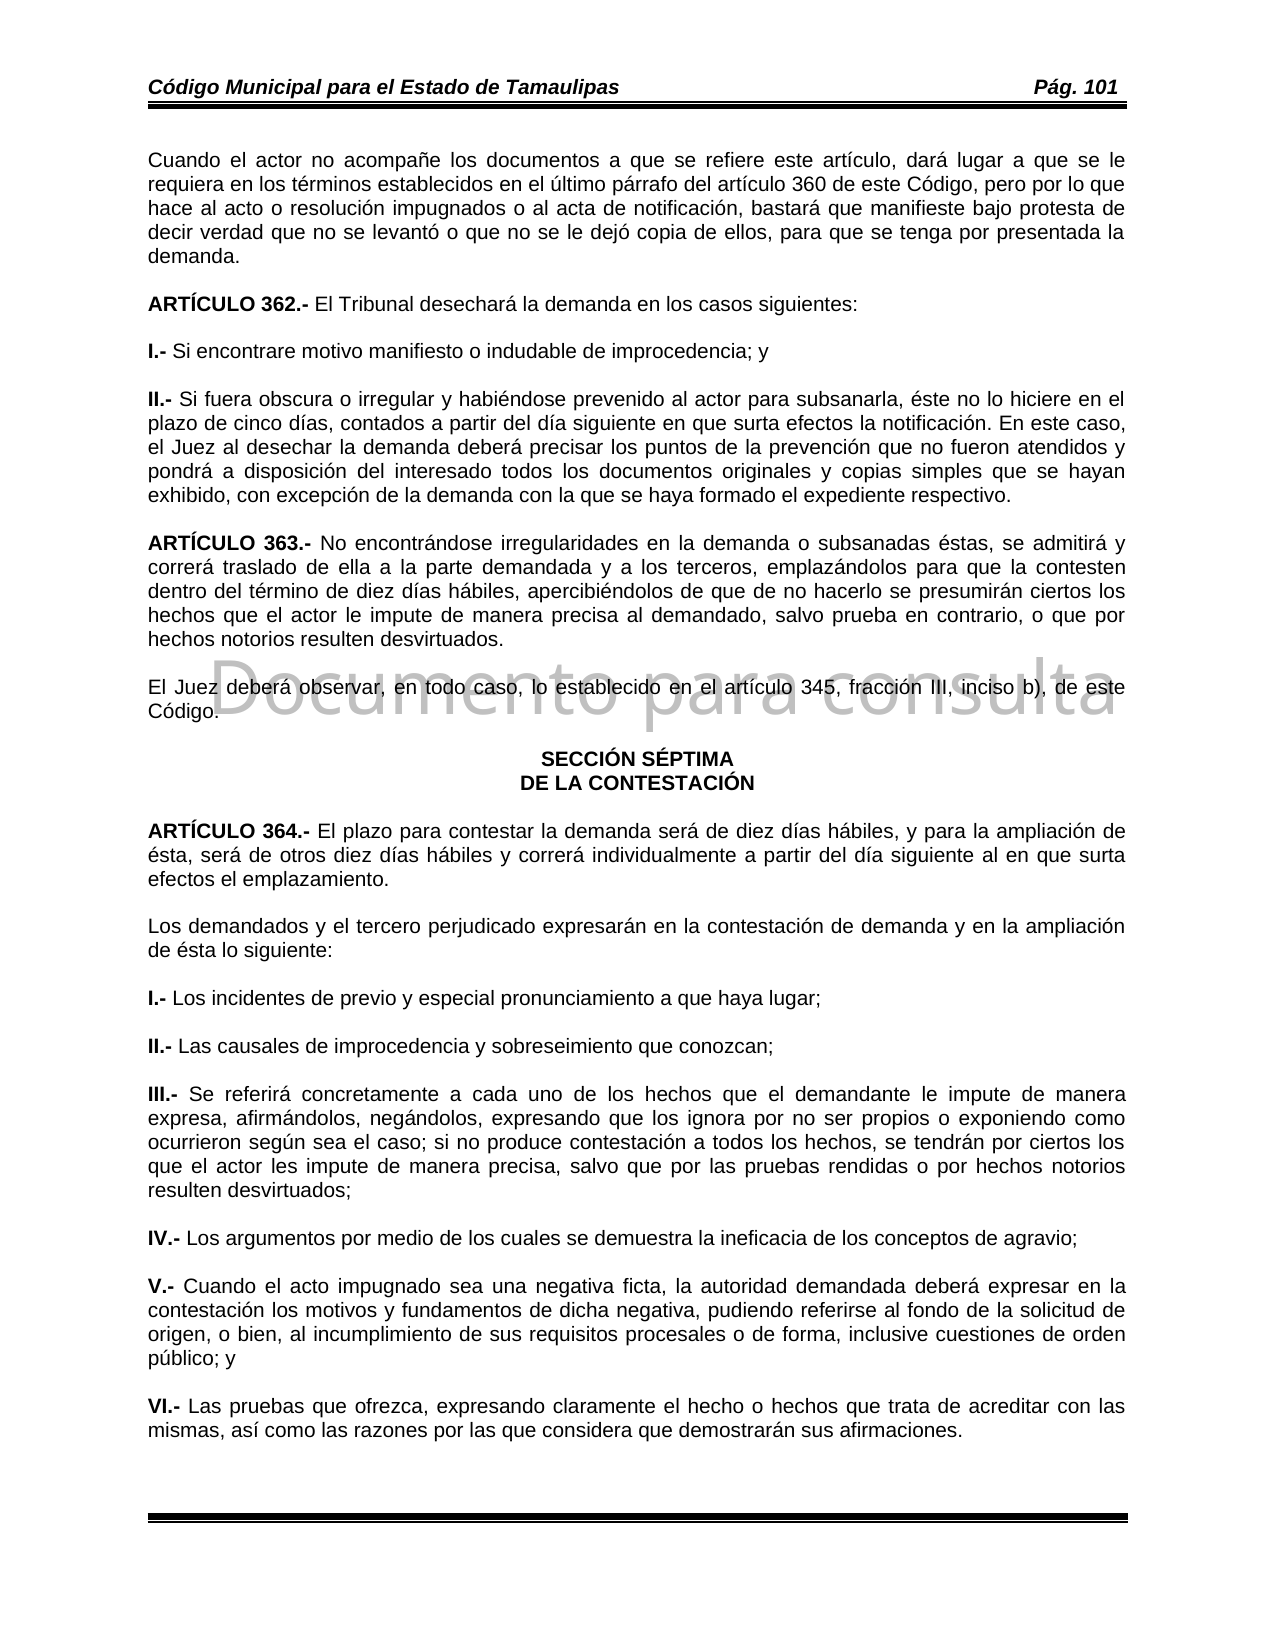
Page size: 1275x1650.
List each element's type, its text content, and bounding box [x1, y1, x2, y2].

text El Juez deberá observar, en todo caso, lo establecido en el artículo 345, fracción III, inciso b), de este Código. [148, 675, 1127, 723]
text Los demandados y el tercero perjudicado expresarán en la contestación de demanda y en la ampliación de ésta lo siguiente: [148, 914, 1127, 962]
text ARTÍCULO 363.- No encontrándose irregularidades en la demanda o subsanadas éstas, se admitirá y correrá traslado de ella a la parte demandada y a los terceros, emplazándolos para que la contesten dentro del término de diez días hábiles, apercibiéndolos de que de no hacerlo se presumirán ciertos los hechos que el actor le impute de manera precisa al demandado, salvo prueba en contrario, o que por hechos notorios resulten desvirtuados. [148, 531, 1127, 651]
text III.- Se referirá concretamente a cada uno de los hechos que el demandante le impute de manera expresa, afirmándolos, negándolos, expresando que los ignora por no ser propios o exponiendo como ocurrieron según sea el caso; si no produce contestación a todos los hechos, se tendrán por ciertos los que el actor les impute de manera precisa, salvo que por las pruebas rendidas o por hechos notorios resulten desvirtuados; [148, 1082, 1127, 1202]
text II.- Si fuera obscura o irregular y habiéndose prevenido al actor para subsanarla, éste no lo hiciere en el plazo de cinco días, contados a partir del día siguiente en que surta efectos la notificación. En este caso, el Juez al desechar la demanda deberá precisar los puntos de la prevención que no fueron atendidos y pondrá a disposición del interesado todos los documentos originales y copias simples que se hayan exhibido, con excepción de la demanda con la que se haya formado el expediente respectivo. [148, 387, 1127, 507]
text II.- Las causales de improcedencia y sobreseimiento que conozcan; [148, 1034, 1127, 1058]
text Cuando el actor no acompañe los documentos a que se refiere este artículo, dará lugar a que se le requiera en los términos establecidos en el último párrafo del artículo 360 de este Código, pero por lo que hace al acto o resolución impugnados o al acta de notificación, bastará que manifieste bajo protesta de decir verdad que no se levantó o que no se le dejó copia de ellos, para que se tenga por presentada la demanda. [148, 148, 1127, 267]
text I.- Si encontrare motivo manifiesto o indudable de improcedencia; y [148, 339, 1127, 363]
text SECCIÓN SÉPTIMA [148, 747, 1127, 771]
text ARTÍCULO 364.- El plazo para contestar la demanda será de diez días hábiles, y para la ampliación de ésta, será de otros diez días hábiles y correrá individualmente a partir del día siguiente al en que surta efectos el emplazamiento. [148, 818, 1127, 890]
text I.- Los incidentes de previo y especial pronunciamiento a que haya lugar; [148, 986, 1127, 1010]
text ARTÍCULO 362.- El Tribunal desechará la demanda en los casos siguientes: [148, 291, 1127, 315]
text DE LA CONTESTACIÓN [148, 771, 1127, 794]
text V.- Cuando el acto impugnado sea una negativa ficta, la autoridad demandada deberá expresar en la contestación los motivos y fundamentos de dicha negativa, pudiendo referirse al fondo de la solicitud de origen, o bien, al incumplimiento de sus requisitos procesales o de forma, inclusive cuestiones de orden público; y [148, 1274, 1127, 1369]
text IV.- Los argumentos por medio de los cuales se demuestra la ineficacia de los conceptos de agravio; [148, 1226, 1127, 1250]
text VI.- Las pruebas que ofrezca, expresando claramente el hecho o hechos que trata de acreditar con las mismas, así como las razones por las que considera que demostrarán sus afirmaciones. [148, 1393, 1127, 1441]
